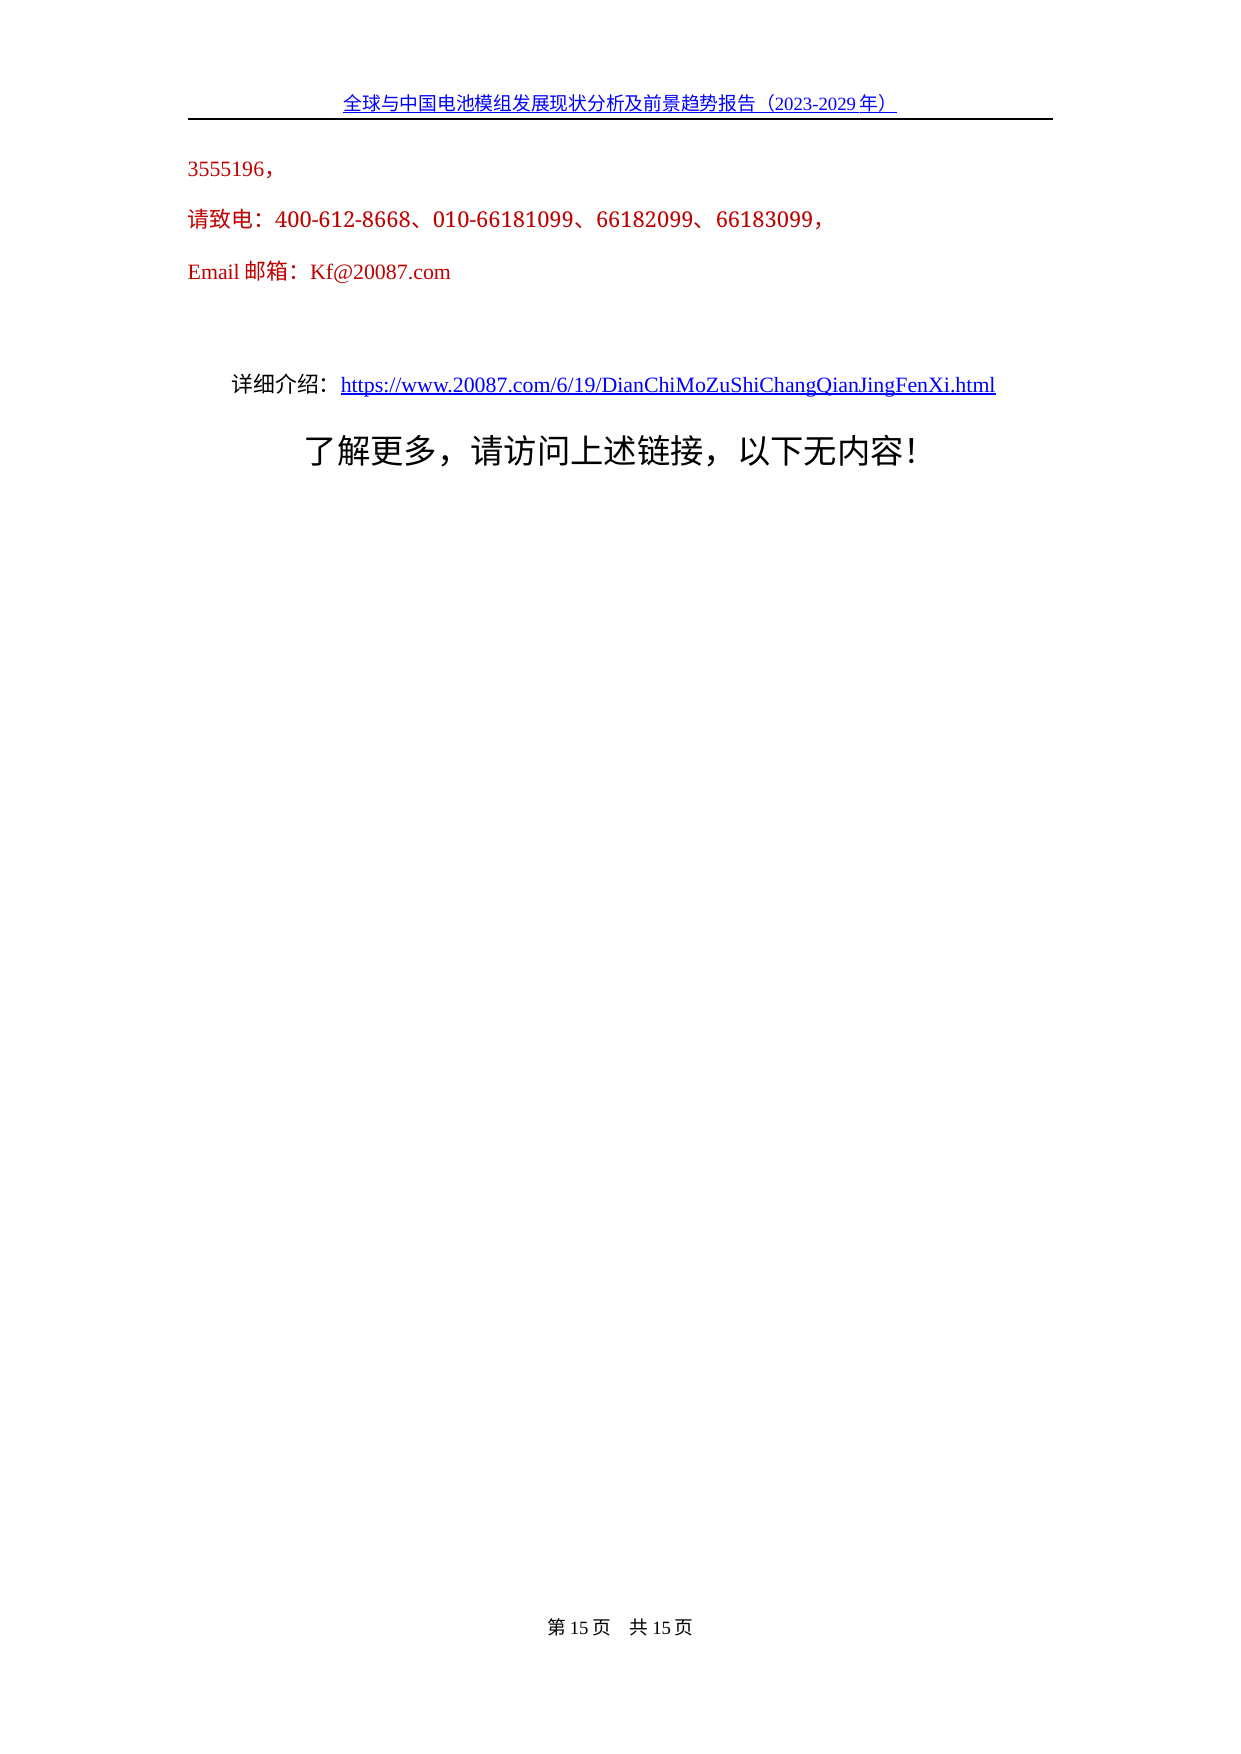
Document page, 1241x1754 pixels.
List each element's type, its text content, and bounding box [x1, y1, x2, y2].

text Email邮箱：Kf@20087.com [187, 253, 1053, 286]
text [187, 150, 1053, 183]
text 请致电：400-612-8668、010-66181099、66182099、66183099， [187, 202, 1053, 234]
title 了解更多，请访问上述链接，以下无内容！ [187, 416, 1053, 481]
text 详细介绍：https://www.20087.com/6/19/DianChiMoZuShiChangQianJingFenXi.html [187, 366, 1053, 399]
